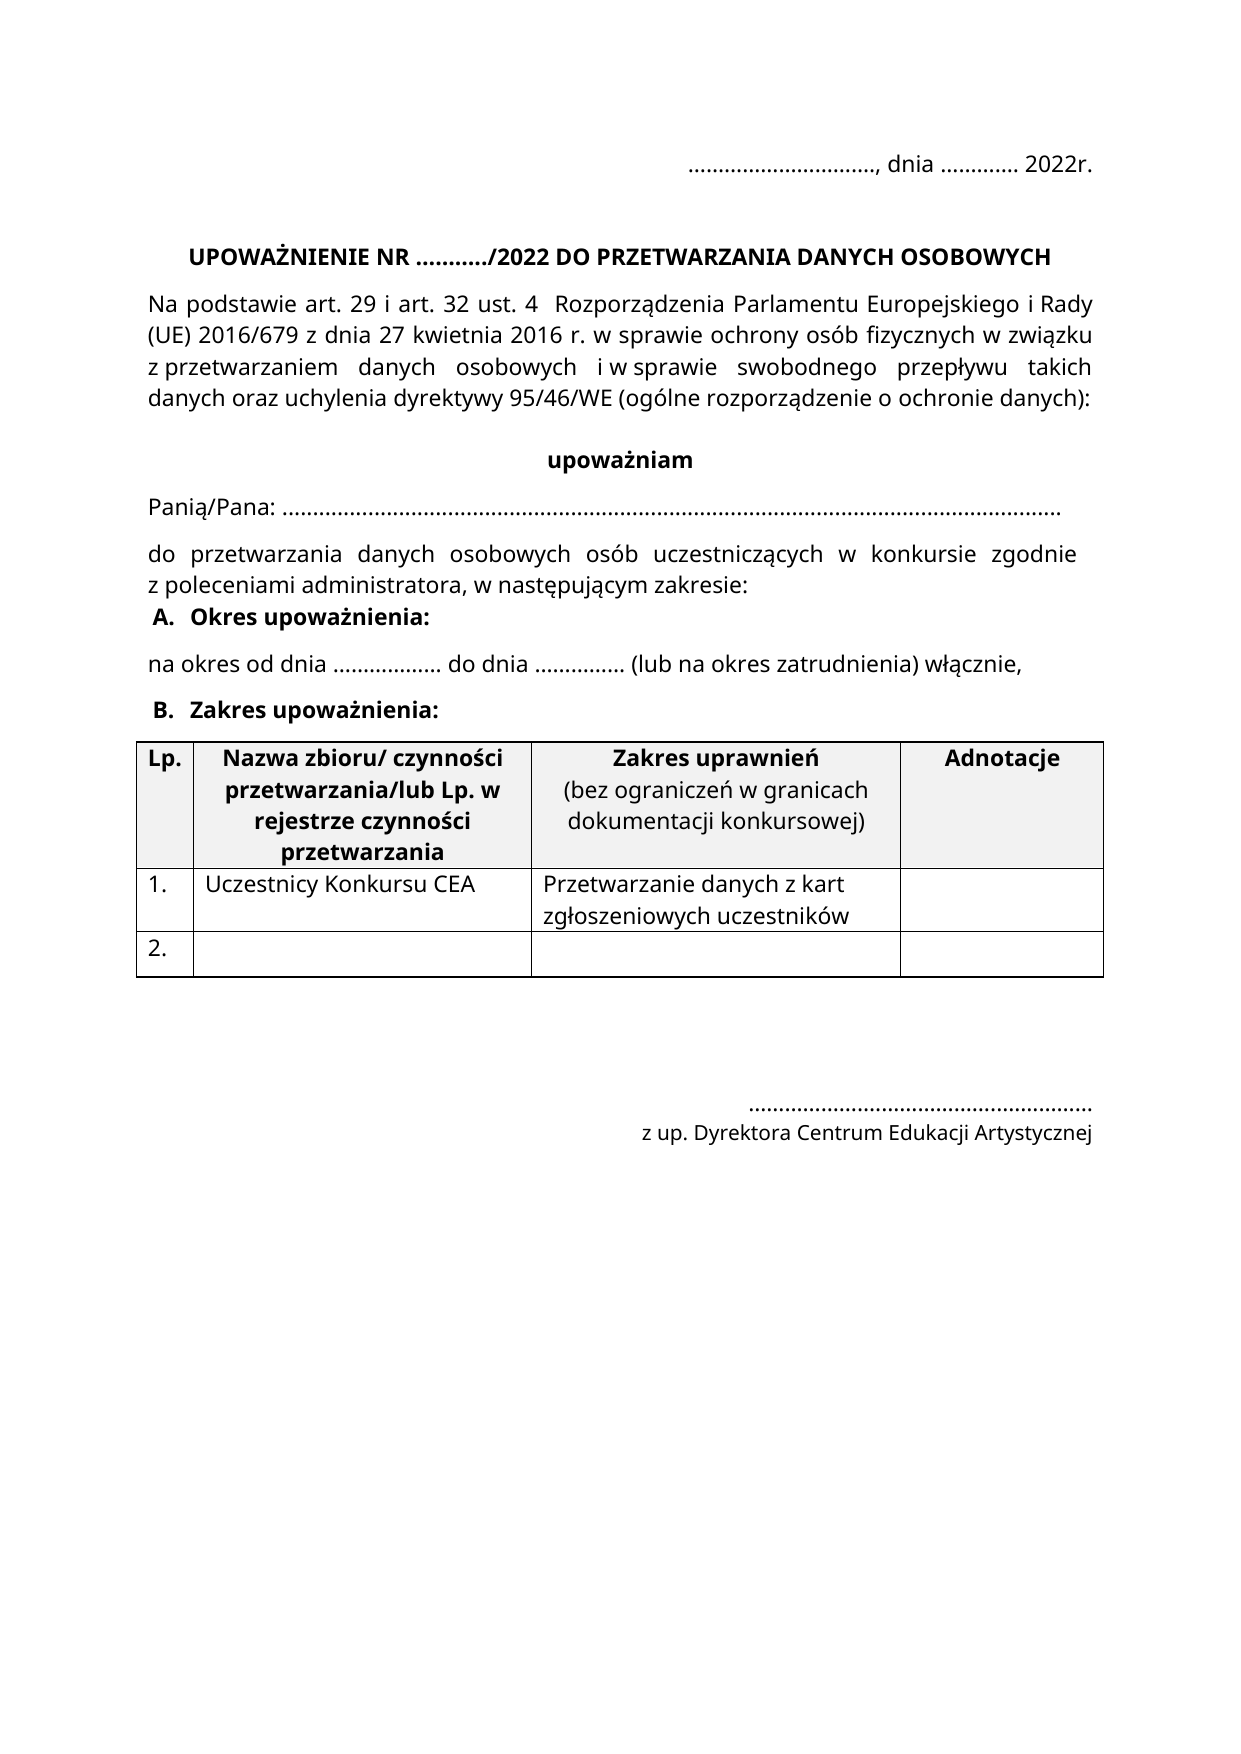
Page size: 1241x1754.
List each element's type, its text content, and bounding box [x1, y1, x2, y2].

table_header Nazwa zbioru/ czynności przetwarzania/lub Lp. w rejestrze czynności przetwarzania [194, 743, 531, 867]
table_cell [901, 869, 1103, 931]
table_header Zakres uprawnień (bez ograniczeń w granicach dokumentacji konkursowej) [532, 743, 900, 867]
table_header Lp. [137, 743, 193, 867]
text UPOWAŻNIENIE NR ………../2022 DO PRZETWARZANIA DANYCH OSOBOWYCH [148, 241, 1093, 273]
table_cell [532, 932, 900, 976]
text z up. Dyrektora Centrum Edukacji Artystycznej [148, 1118, 1093, 1146]
table_header Adnotacje [901, 743, 1103, 867]
text upoważniam [148, 444, 1093, 476]
table_cell 1. [137, 869, 193, 931]
table_cell [194, 932, 531, 976]
text do przetwarzania danych osobowych osób uczestniczących w konkursie zgodnie z poleceniami administratora, w następującym zakresie: [148, 538, 1093, 601]
table_cell [901, 932, 1103, 976]
text na okres od dnia ……………… do dnia …………… (lub na okres zatrudnienia) włącznie, [148, 648, 1093, 679]
text Na podstawie art. 29 i art. 32 ust. 4 Rozporządzenia Parlamentu Europejskiego i Rady (UE) 2016/679 z dnia 27 kwietnia 2016 r. w sprawie ochrony osób fizycznych w związku z przetwarzaniem danych osobowych i w sprawie swobodnego przepływu takich danych oraz uchylenia dyrektywy 95/46/WE (ogólne rozporządzenie o ochronie danych): [148, 288, 1093, 413]
table_cell Uczestnicy Konkursu CEA [194, 869, 531, 931]
table_cell 2. [137, 932, 193, 976]
list Okres upoważnienia: [152, 601, 1093, 632]
text …………………………., dnia …………. 2022r. [148, 148, 1093, 179]
text Panią/Pana: ............................................................................................................................... [148, 491, 1093, 523]
list Zakres upoważnienia: [152, 694, 1093, 726]
text ……………….…………………..…………… [148, 1087, 1093, 1118]
table_cell Przetwarzanie danych z kart zgłoszeniowych uczestników [532, 869, 900, 931]
